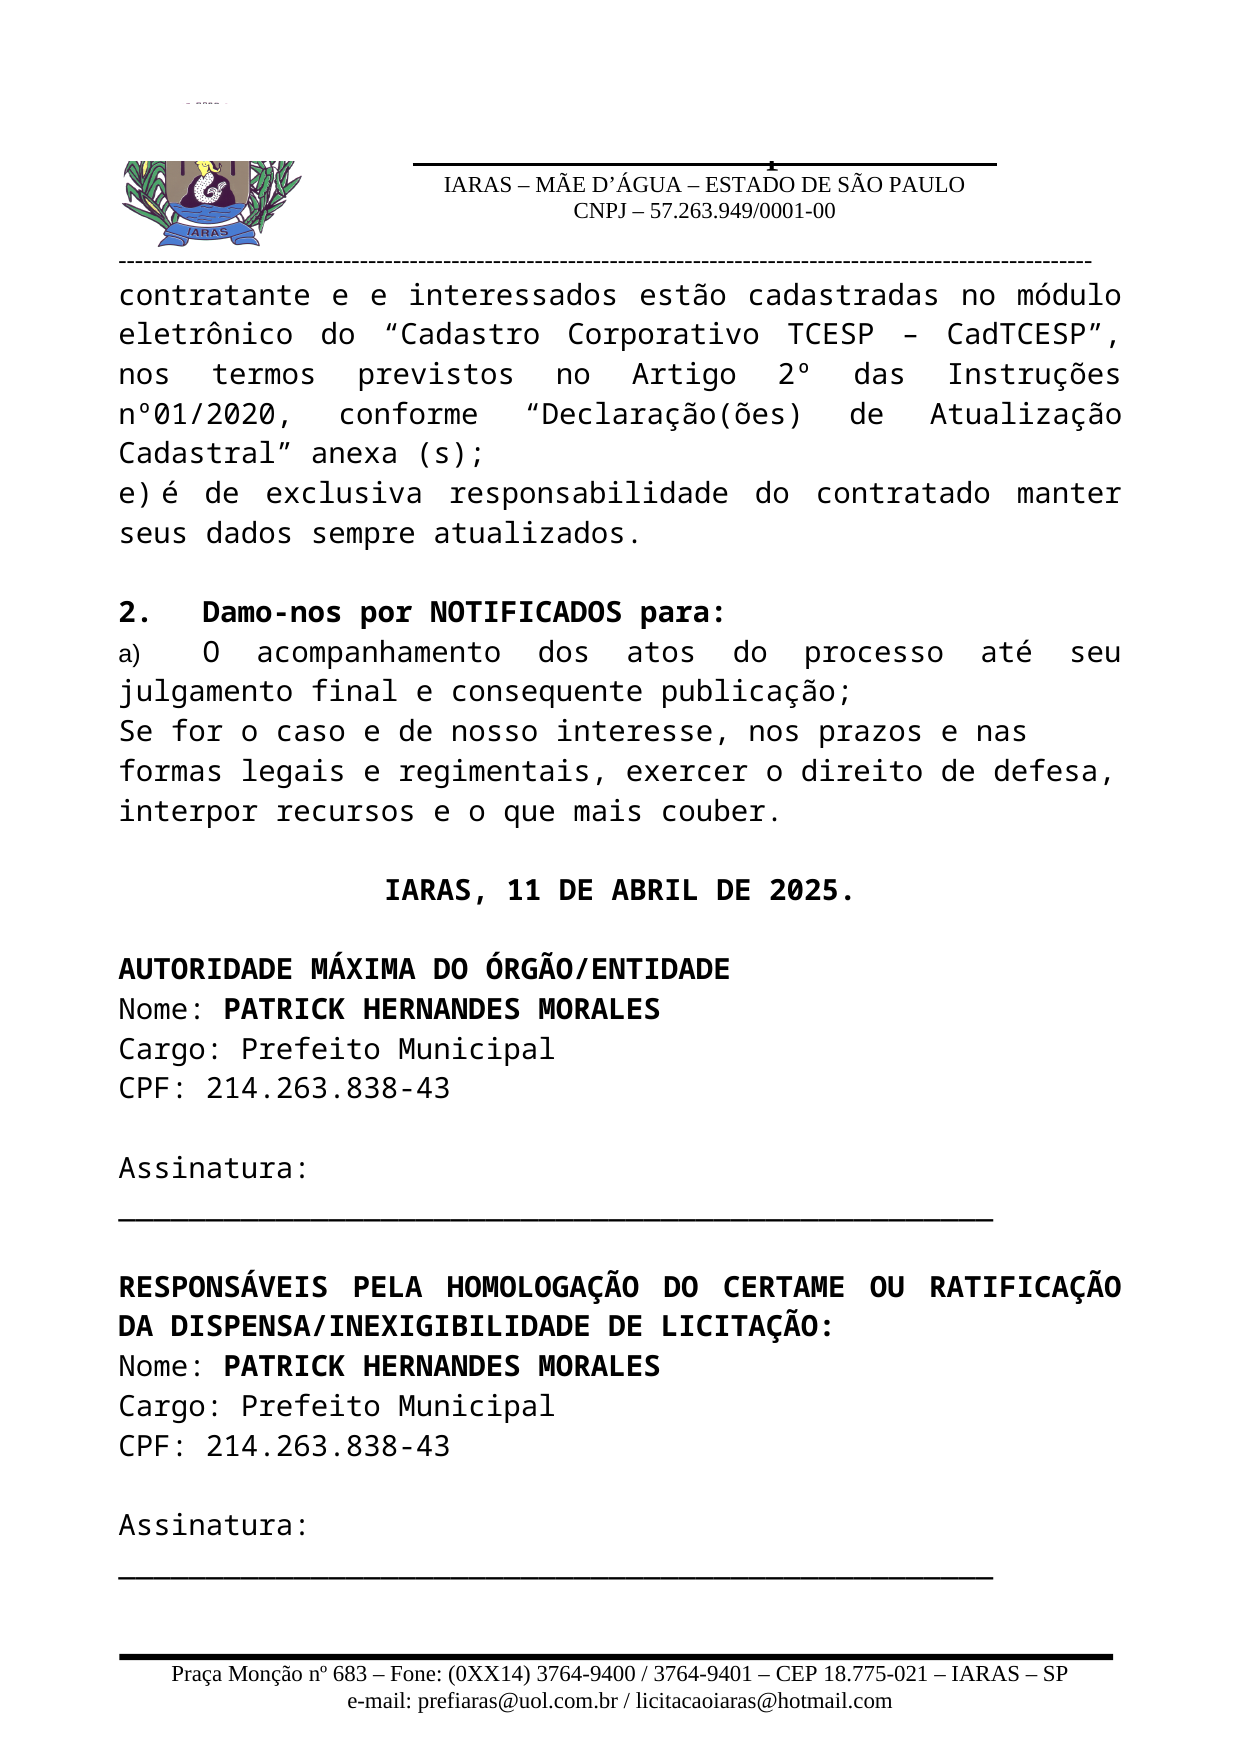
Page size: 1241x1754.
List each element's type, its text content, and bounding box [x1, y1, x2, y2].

text Nome: PATRICK HERNANDES MORALES [118, 988, 1122, 1028]
picture [118, 161, 306, 251]
list O acompanhamento dos atos do processo até seu julgamento final e consequente publicação; [118, 631, 1122, 710]
text AUTORIDADE MÁXIMA DO ÓRGÃO/ENTIDADE [118, 948, 1122, 988]
text Se for o caso e de nosso interesse, nos prazos e nas formas legais e regimentais, exercer o direito de defesa, interpor recursos e o que mais couber. [118, 710, 1122, 829]
text Cargo: Prefeito Municipal [118, 1028, 1122, 1068]
list Damo-nos por NOTIFICADOS para: [118, 591, 1122, 631]
text CPF: 214.263.838-43 [118, 1425, 1122, 1464]
text Assinatura: __________________________________________________ [118, 1147, 1122, 1226]
text CPF: 214.263.838-43 [118, 1068, 1122, 1107]
list é de exclusiva responsabilidade do contratado manter seus dados sempre atualizados. [118, 472, 1122, 552]
text Cargo: Prefeito Municipal [118, 1385, 1122, 1425]
text Nome: PATRICK HERNANDES MORALES [118, 1345, 1122, 1385]
text IARAS, 11 DE ABRIL DE 2025. [118, 869, 1122, 909]
text Assinatura: __________________________________________________ [118, 1504, 1122, 1583]
text RESPONSÁVEIS PELA HOMOLOGAÇÃO DO CERTAME OU RATIFICAÇÃO DA DISPENSA/INEXIGIBILIDADE DE LICITAÇÃO: [118, 1266, 1122, 1345]
